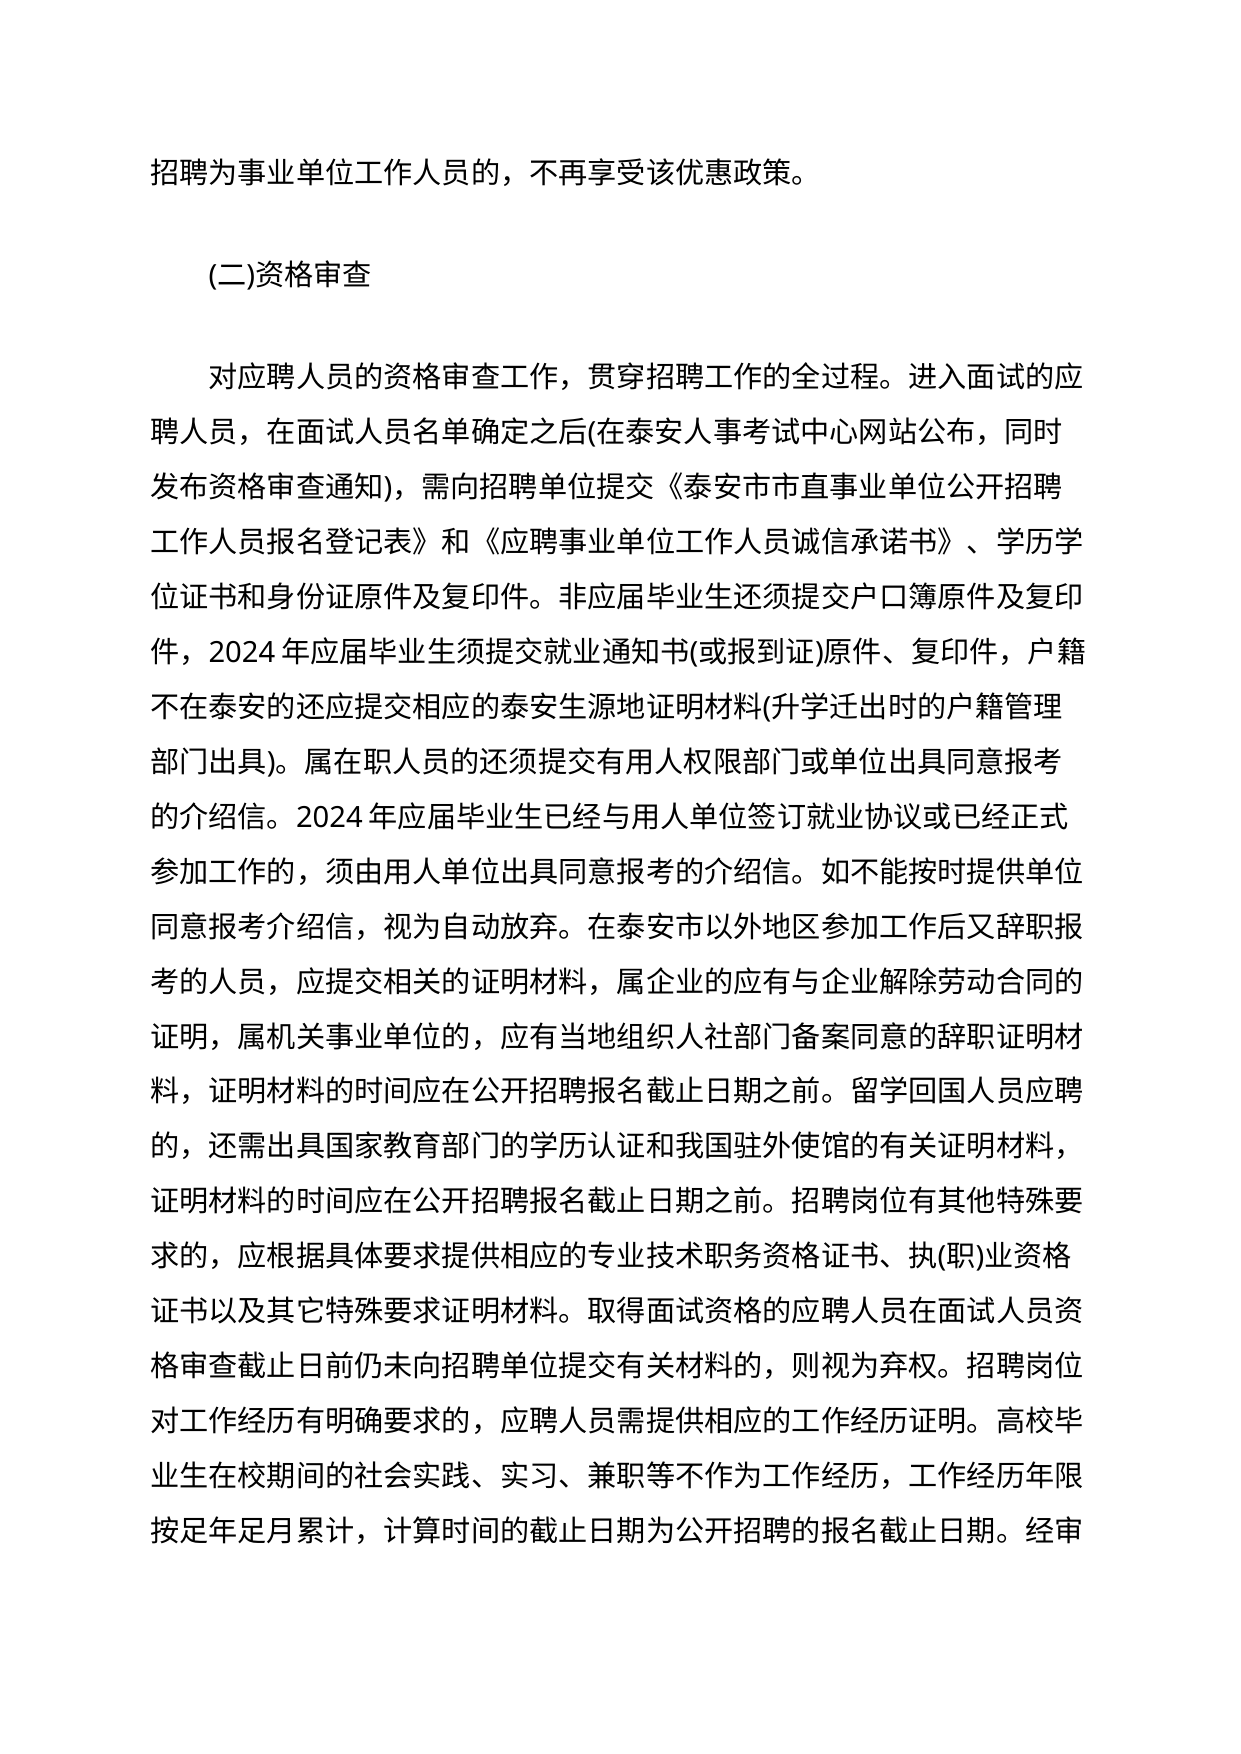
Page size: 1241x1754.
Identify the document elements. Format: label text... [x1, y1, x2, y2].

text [150, 150, 1090, 192]
text (二)资格审查 [150, 252, 1090, 294]
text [150, 354, 1090, 1549]
